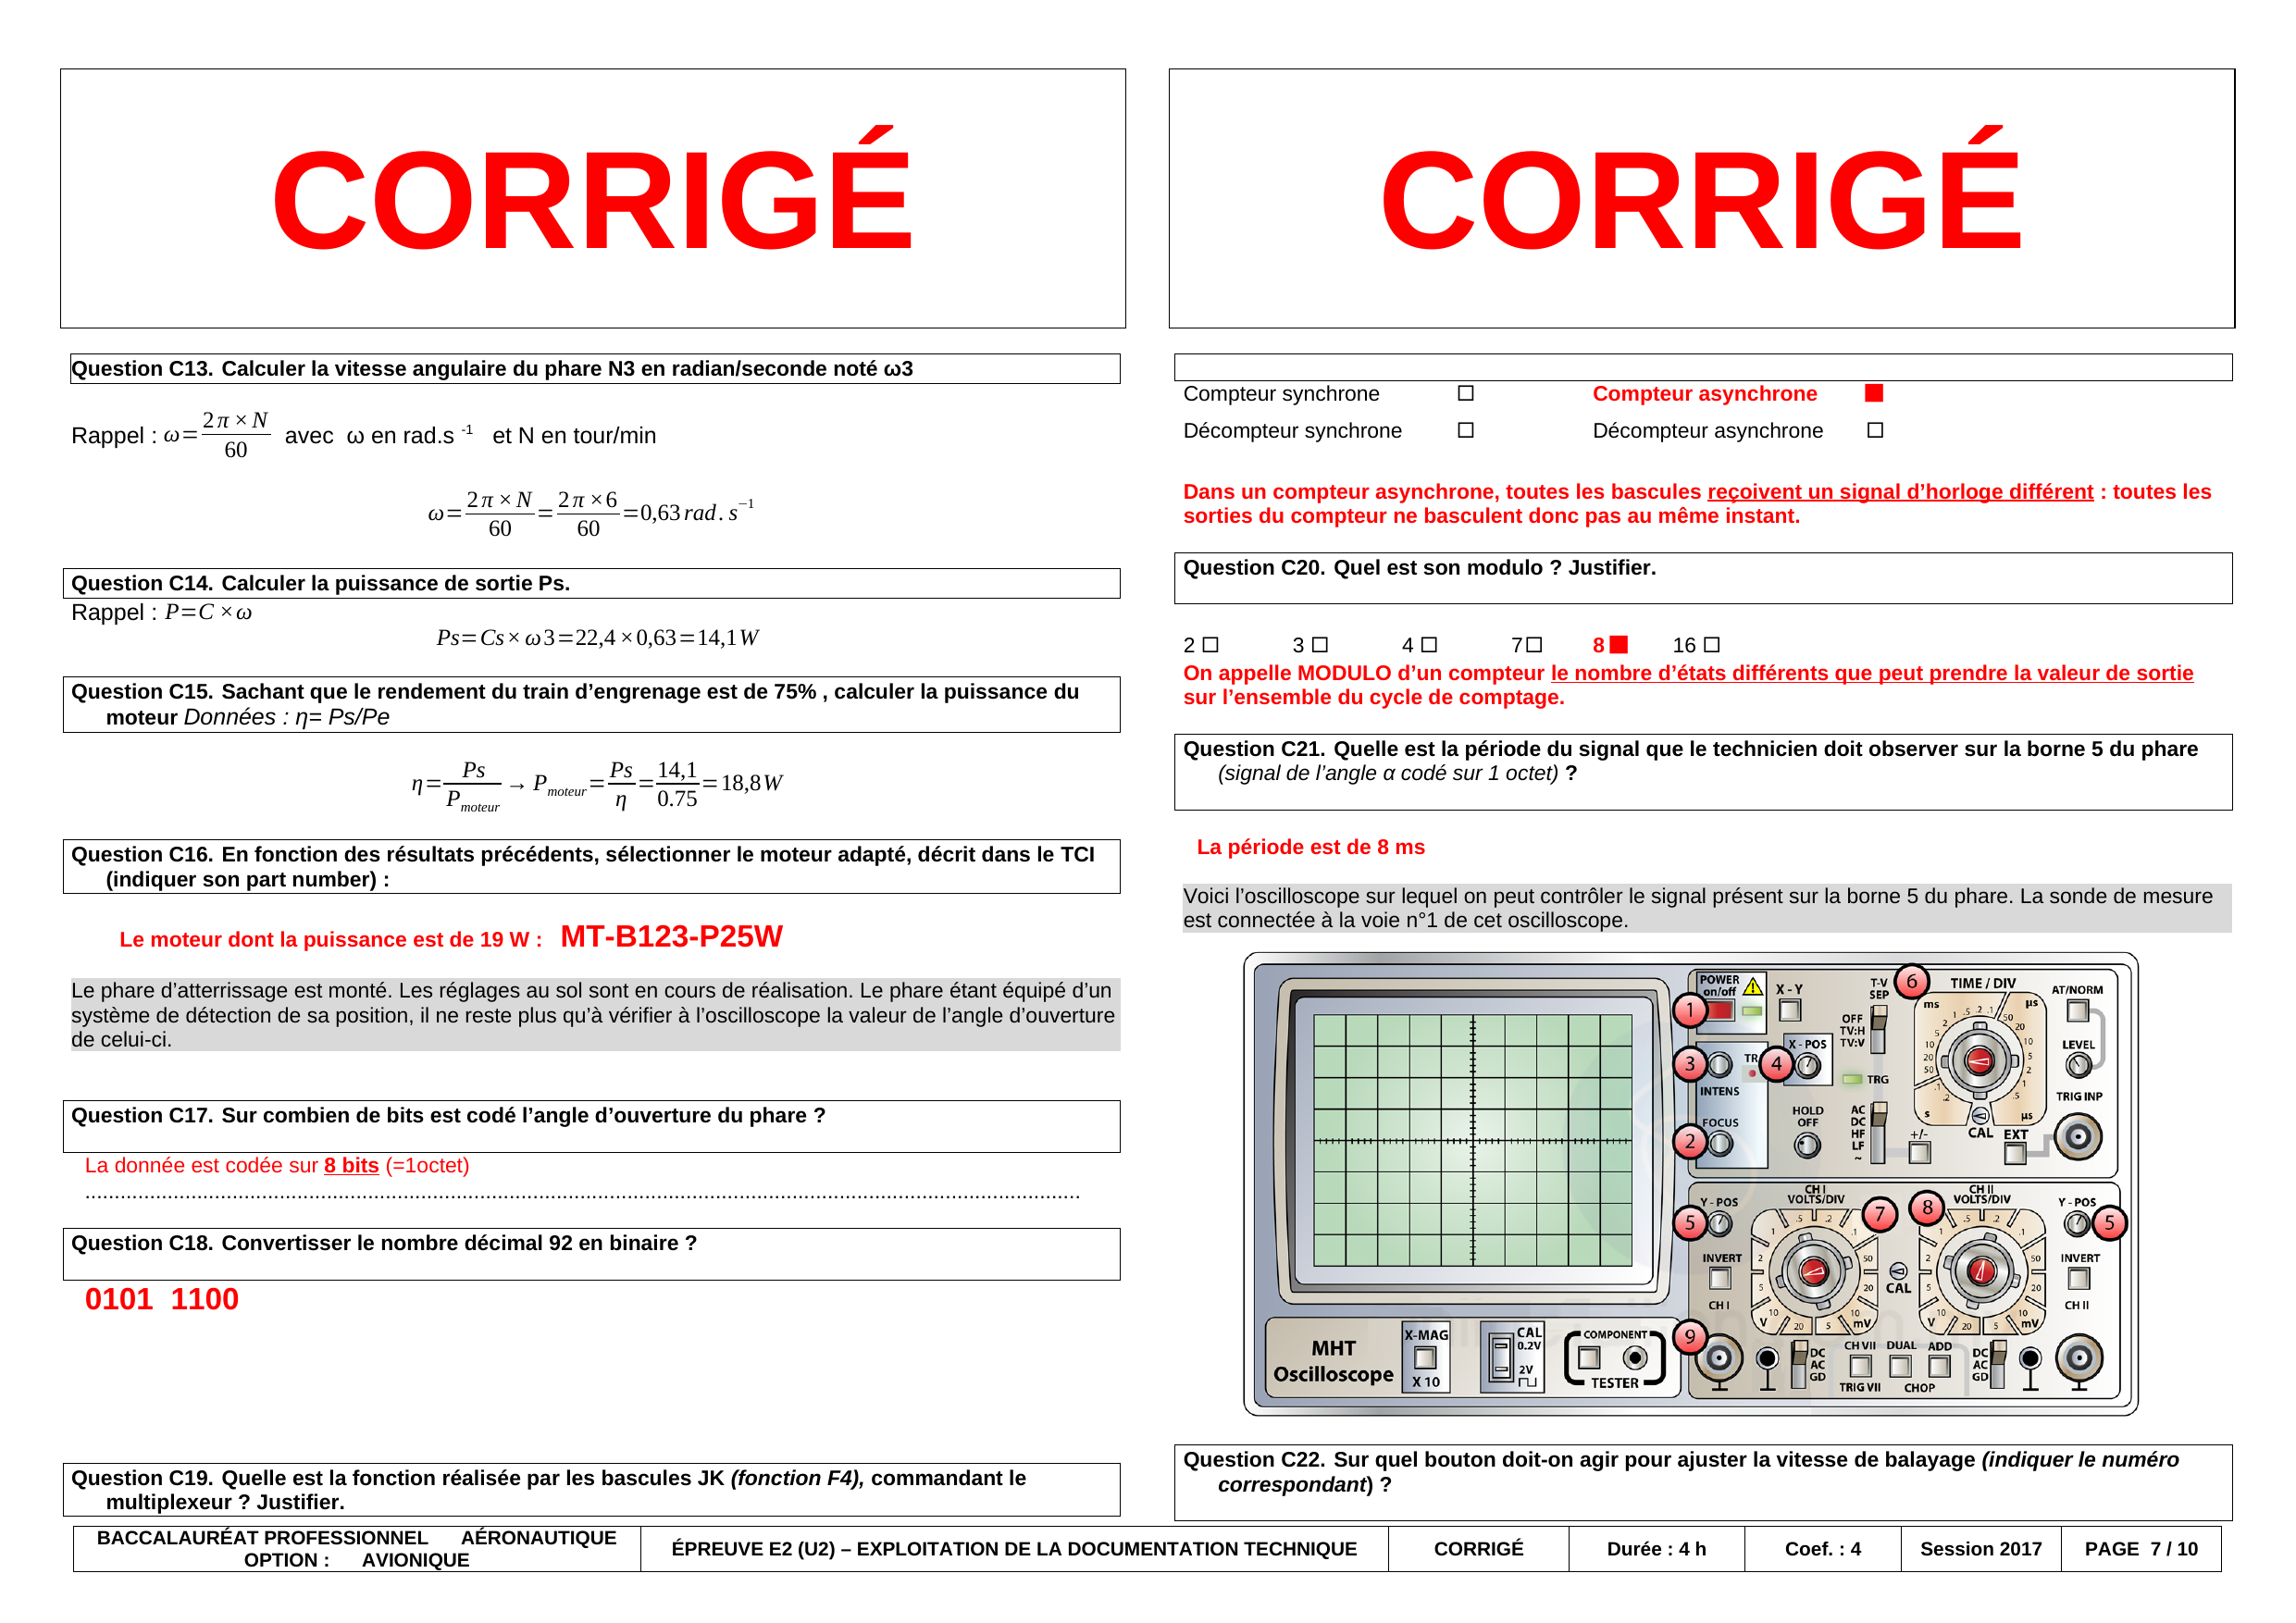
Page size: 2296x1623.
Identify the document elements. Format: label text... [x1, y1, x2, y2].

list Sachant que le rendement du train d’engrenage est de 75% , calculer la puissance du moteur Données : η= Ps/Pe [64, 677, 1120, 732]
text 0101 1100 [85, 1281, 1112, 1316]
list Convertisser le nombre décimal 92 en binaire ? [64, 1229, 1120, 1256]
list Calculer la vitesse angulaire du phare N3 en radian/seconde noté ω3 [71, 354, 1120, 383]
text 2 3 4 7 8 16 [1183, 633, 2224, 657]
picture [1230, 938, 2153, 1426]
list Quelle est la période du signal que le technicien doit observer sur la borne 5 du phare (signal de l’angle α codé sur 1 octet) ? [1175, 735, 2232, 786]
text Rappel : avec ω en rad.s -1 et N en tour/min [71, 408, 1112, 463]
list Sur quel bouton doit-on agir pour ajuster la vitesse de balayage (indiquer le numéro correspondant) ? [1175, 1445, 2232, 1496]
list En fonction des résultats précédents, sélectionner le moteur adapté, décrit dans le TCI (indiquer son part number) : [64, 840, 1120, 893]
text Voici l’oscilloscope sur lequel on peut contrôler le signal présent sur la borne 5 du phare. La sonde de mesure est connectée à la voie n°1 de cet oscilloscope. [1183, 884, 2232, 933]
text On appelle MODULO d’un compteur le nombre d’états différents que peut prendre la valeur de sortie sur l’ensemble du cycle de comptage. [1183, 661, 2224, 710]
list Calculer la puissance de sortie Ps. [64, 569, 1120, 598]
text Le moteur dont la puissance est de 19 W : MT-B123-P25W [119, 919, 1112, 954]
list Sur combien de bits est codé l’angle d’ouverture du phare ? [64, 1101, 1120, 1128]
text La période est de 8 ms [1197, 835, 2224, 860]
text Compteur synchrone Compteur asynchrone [1183, 381, 2224, 406]
text La donnée est codée sur 8 bits (=1octet) [85, 1153, 1112, 1177]
text Décompteur synchrone Décompteur asynchrone [1183, 418, 2224, 442]
list Quel est son modulo ? Justifier. [1175, 553, 2232, 579]
text Dans un compteur asynchrone, toutes les bascules reçoivent un signal d’horloge différent : toutes les sorties du compteur ne basculent donc pas au même instant. [1183, 479, 2224, 527]
text Rappel : [71, 599, 1112, 625]
list Quelle est la fonction réalisée par les bascules JK (fonction F4), commandant le multiplexeur ? Justifier. [64, 1464, 1120, 1516]
text Le phare d’atterrissage est monté. Les réglages au sol sont en cours de réalisation. Le phare étant équipé d’un système de détection de sa position, il ne reste plus qu’à vérifier à l’oscilloscope la valeur de l’angle d’ouverture de celui-ci. [71, 978, 1121, 1051]
